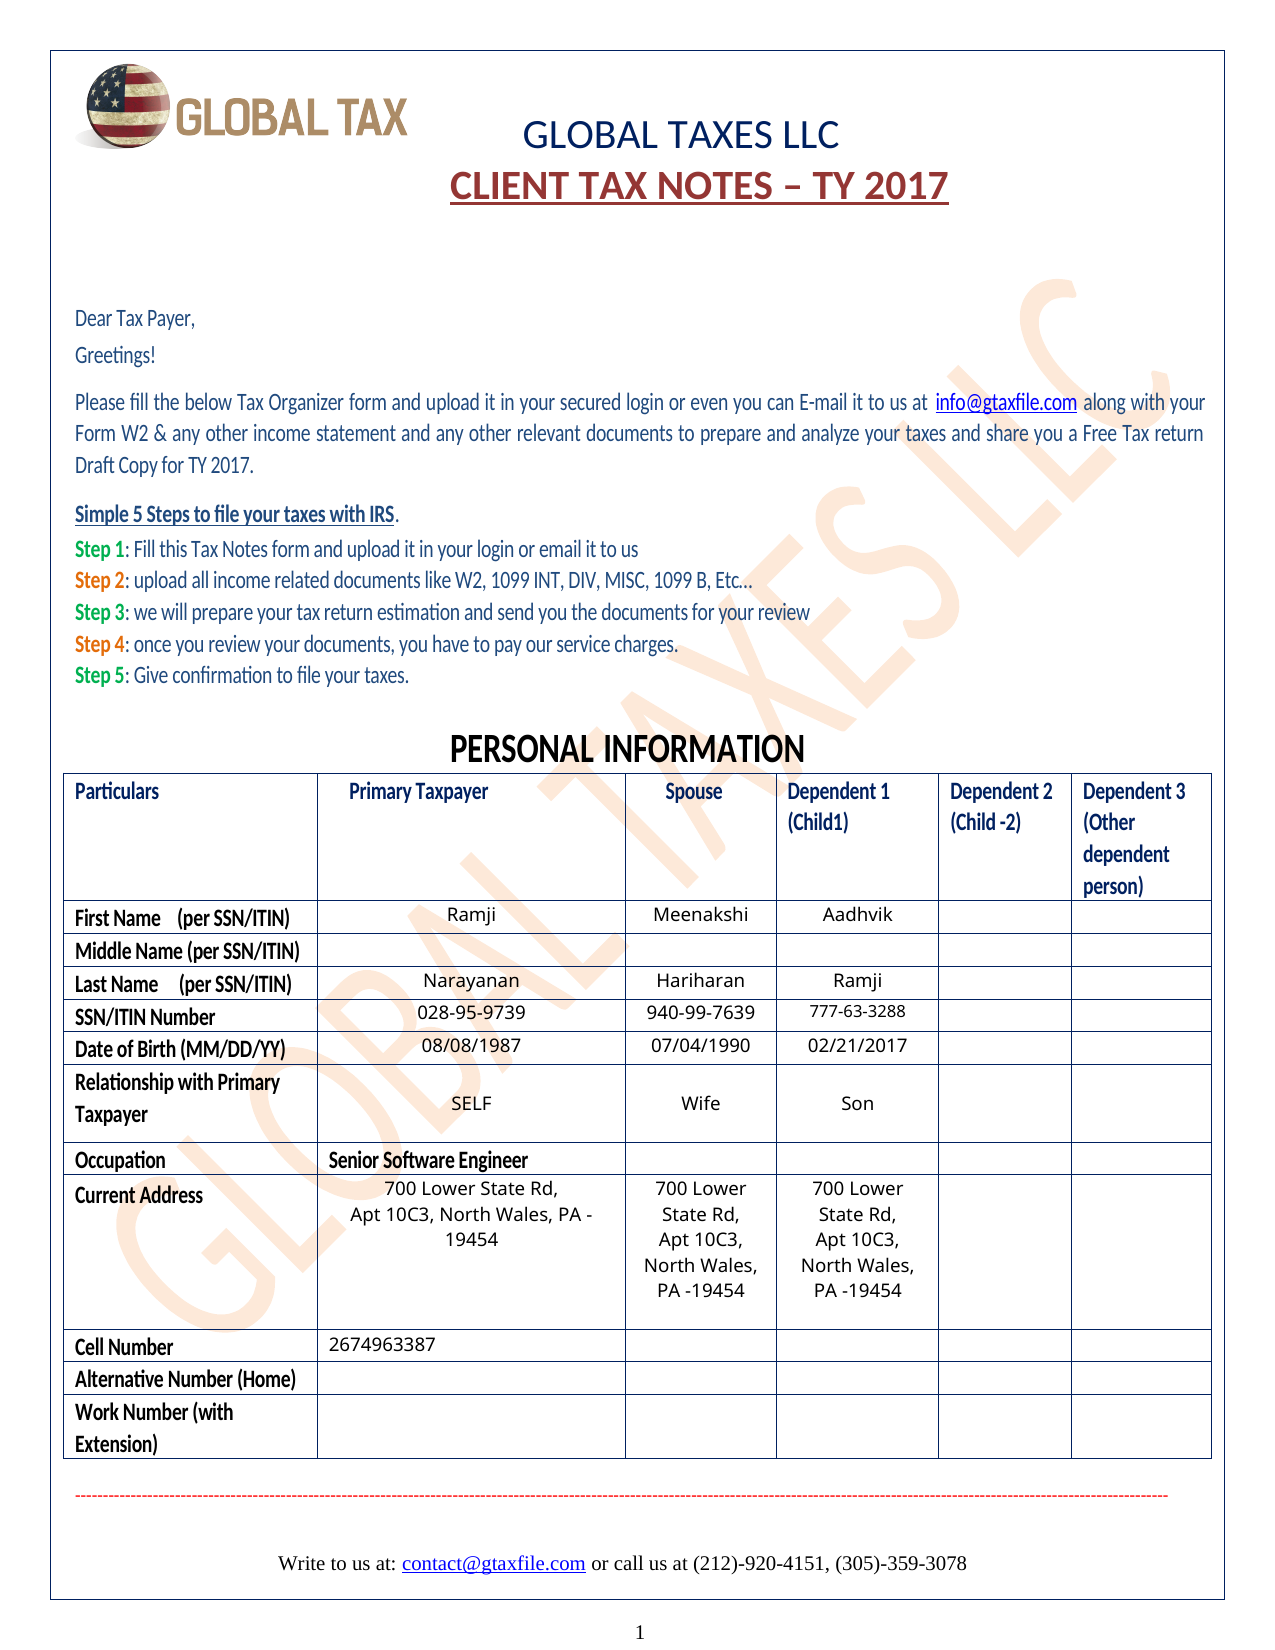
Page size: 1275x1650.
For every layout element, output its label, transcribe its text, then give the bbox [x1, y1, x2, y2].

table_header Spouse [626, 774, 776, 900]
table_header Dependent 3 (Other dependent person) [1072, 774, 1211, 900]
table_header Particulars [64, 774, 317, 900]
text Step 3: we will prepare your tax return estimation and send you the documents for your review [75, 595, 1206, 627]
table_cell 07/04/1990 [626, 1032, 776, 1064]
table_cell [1072, 901, 1211, 933]
table_cell [1072, 1032, 1211, 1064]
table_cell [1072, 1065, 1211, 1142]
table_cell 700 Lower State Rd, Apt 10C3, North Wales, PA -19454 [318, 1175, 625, 1328]
table_cell [318, 1362, 625, 1394]
table_cell [777, 1395, 938, 1458]
text Greetings! [75, 338, 1206, 369]
table_cell [1072, 1175, 1211, 1328]
table_cell [939, 901, 1071, 933]
table_cell Hariharan [626, 967, 776, 998]
table_cell [939, 934, 1071, 966]
text Please fill the below Tax Organizer form and upload it in your secured login or even you can E-mail it to us at info@gtaxfile.com along with your Form W2 & any other income statement and any other relevant documents to prepare and analyze your taxes and share you a Free Tax return Draft Copy for TY 2017. [75, 384, 1206, 479]
text Simple 5 Steps to file your taxes with IRS. [75, 497, 1206, 529]
text Step 2: upload all income related documents like W2, 1099 INT, DIV, MISC, 1099 B, Etc… [75, 563, 1206, 595]
table_cell Current Address [64, 1175, 317, 1328]
table_cell Relationship with Primary Taxpayer [64, 1065, 317, 1142]
table_header Dependent 2 (Child -2) [939, 774, 1071, 900]
table_cell Occupation [64, 1143, 317, 1174]
table_cell 08/08/1987 [318, 1032, 625, 1064]
table_cell [939, 1032, 1071, 1064]
table_cell Date of Birth (MM/DD/YY) [64, 1032, 317, 1064]
table_cell 2674963387 [318, 1330, 625, 1361]
table_cell Middle Name (per SSN/ITIN) [64, 934, 317, 966]
table_cell SELF [318, 1065, 625, 1142]
table_cell 777-63-3288 [777, 1000, 938, 1031]
text Dear Tax Payer, [75, 301, 1206, 333]
text CLIENT TAX NOTES – TY 2017 [375, 159, 1200, 209]
text PERSONAL INFORMATION [375, 720, 1206, 773]
table_cell [939, 1175, 1071, 1328]
table_cell [626, 1143, 776, 1174]
text Step 1: Fill this Tax Notes form and upload it in your login or email it to us [75, 532, 1206, 563]
table_cell 02/21/2017 [777, 1032, 938, 1064]
table_cell 940-99-7639 [626, 1000, 776, 1031]
table_cell [1072, 934, 1211, 966]
table_cell SSN/ITIN Number [64, 1000, 317, 1031]
table_cell Wife [626, 1065, 776, 1142]
table_header Primary Taxpayer [318, 774, 625, 900]
table_cell [1072, 1143, 1211, 1174]
table_cell [939, 1362, 1071, 1394]
table_cell Cell Number [64, 1330, 317, 1361]
table_cell [939, 1000, 1071, 1031]
table_cell First Name (per SSN/ITIN) [64, 901, 317, 933]
table_cell [626, 1362, 776, 1394]
table_cell [939, 1395, 1071, 1458]
table_cell [777, 934, 938, 966]
table_cell [1072, 967, 1211, 998]
table_cell 028-95-9739 [318, 1000, 625, 1031]
table_cell [626, 934, 776, 966]
table_cell Senior Software Engineer [318, 1143, 625, 1174]
table_header Dependent 1 (Child1) [777, 774, 938, 900]
table_cell [626, 1395, 776, 1458]
table_cell Ramji [318, 901, 625, 933]
table_cell [939, 1065, 1071, 1142]
table_cell [1072, 1395, 1211, 1458]
table_cell Aadhvik [777, 901, 938, 933]
table_cell [1072, 1362, 1211, 1394]
table_cell Son [777, 1065, 938, 1142]
table_cell [1072, 1000, 1211, 1031]
table_cell [777, 1330, 938, 1361]
text Step 5: Give confirmation to file your taxes. [75, 658, 1206, 690]
table_cell [1072, 1330, 1211, 1361]
table_cell [318, 1395, 625, 1458]
table_cell [626, 1330, 776, 1361]
table_cell Meenakshi [626, 901, 776, 933]
table_cell Narayanan [318, 967, 625, 998]
table_cell [777, 1143, 938, 1174]
table_cell Last Name (per SSN/ITIN) [64, 967, 317, 998]
table_cell [939, 1143, 1071, 1174]
table_cell [318, 934, 625, 966]
table_cell 700 Lower State Rd, Apt 10C3, North Wales, PA -19454 [626, 1175, 776, 1328]
table_cell [777, 1362, 938, 1394]
text Step 4: once you review your documents, you have to pay our service charges. [75, 627, 1206, 658]
table_cell Ramji [777, 967, 938, 998]
table_cell 700 Lower State Rd, Apt 10C3, North Wales, PA -19454 [777, 1175, 938, 1328]
table_cell [939, 967, 1071, 998]
picture [75, 63, 408, 149]
table_cell [939, 1330, 1071, 1361]
table_cell Work Number (with Extension) [64, 1395, 317, 1458]
table_cell Alternative Number (Home) [64, 1362, 317, 1394]
